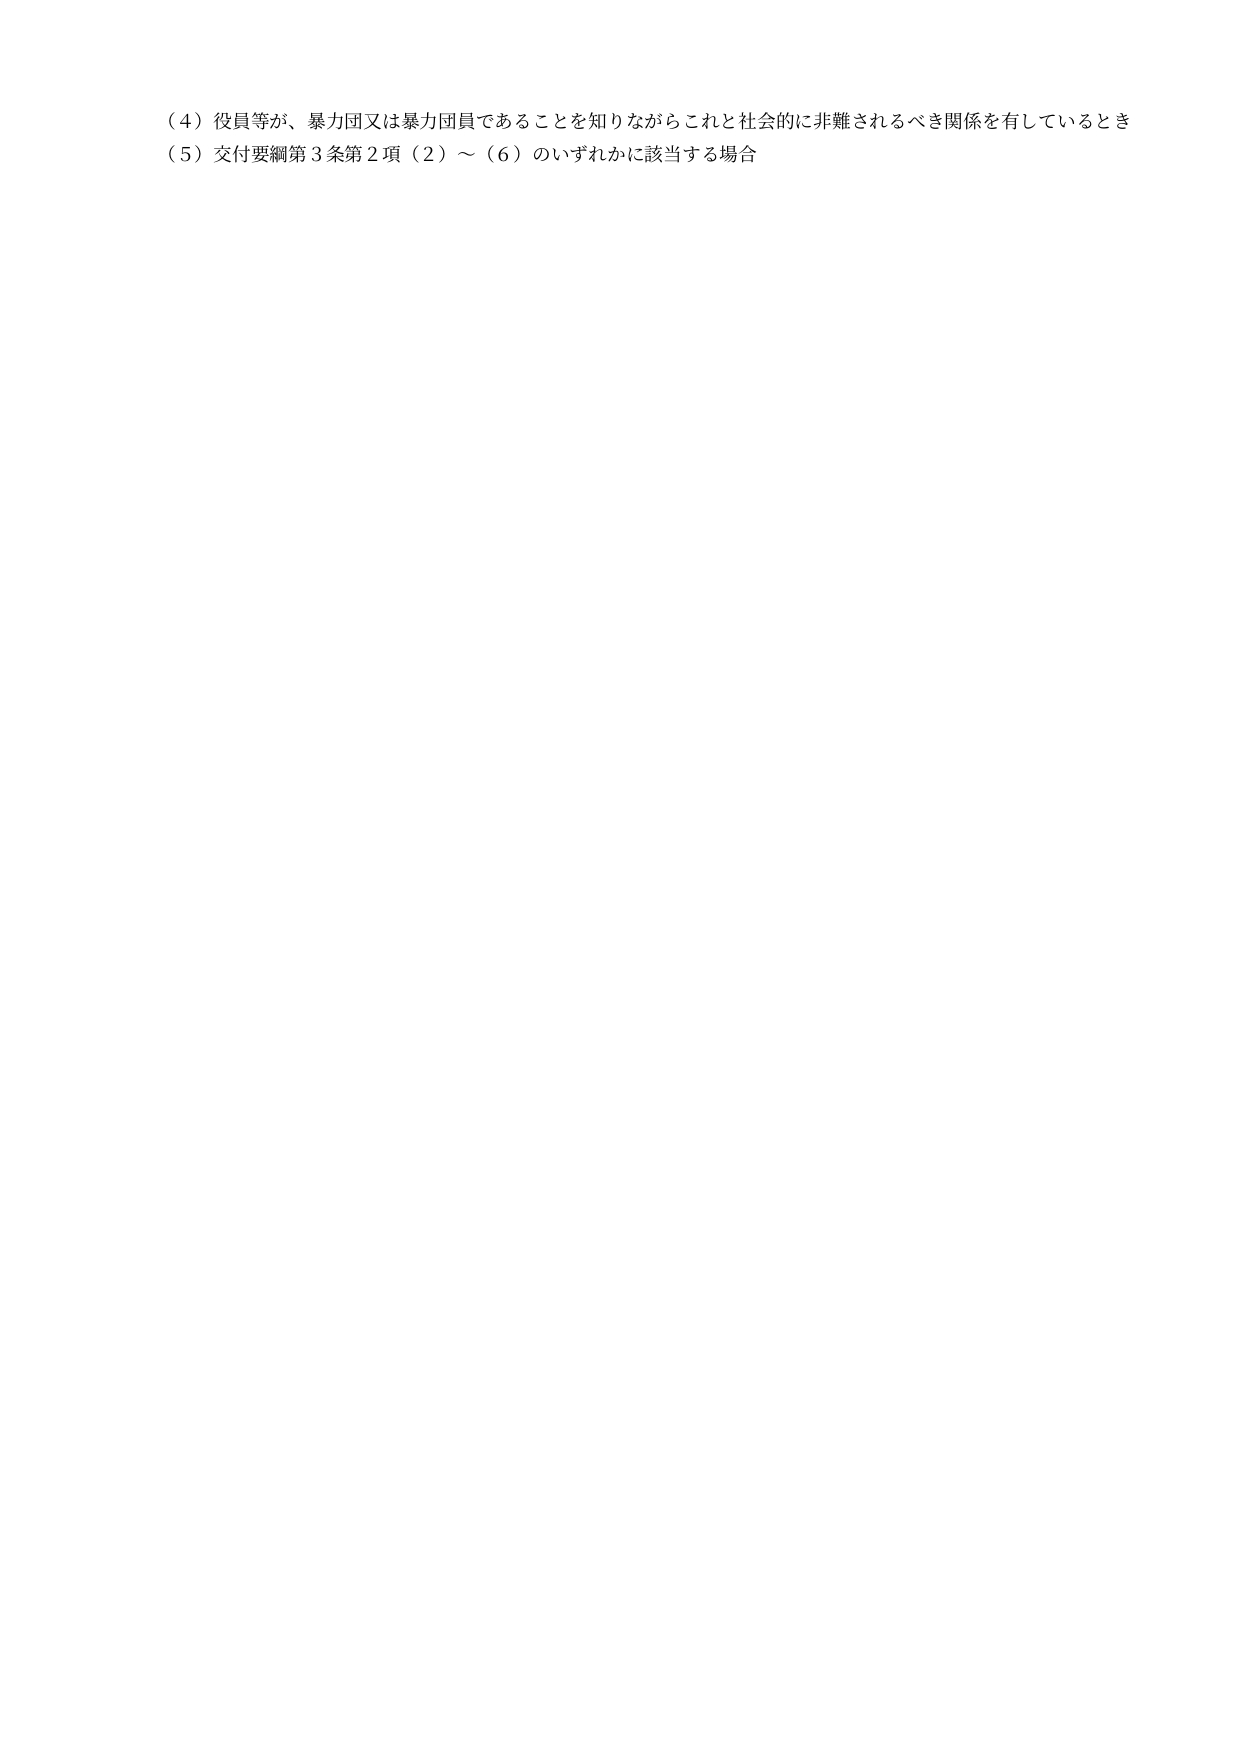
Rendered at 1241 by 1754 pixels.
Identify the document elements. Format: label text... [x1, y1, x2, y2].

text （５）交付要綱第３条第２項（２）～（６）のいずれかに該当する場合 [148, 134, 1137, 172]
text （４）役員等が、暴力団又は暴力団員であることを知りながらこれと社会的に非難されるべき関係を有しているとき [157, 107, 1137, 134]
